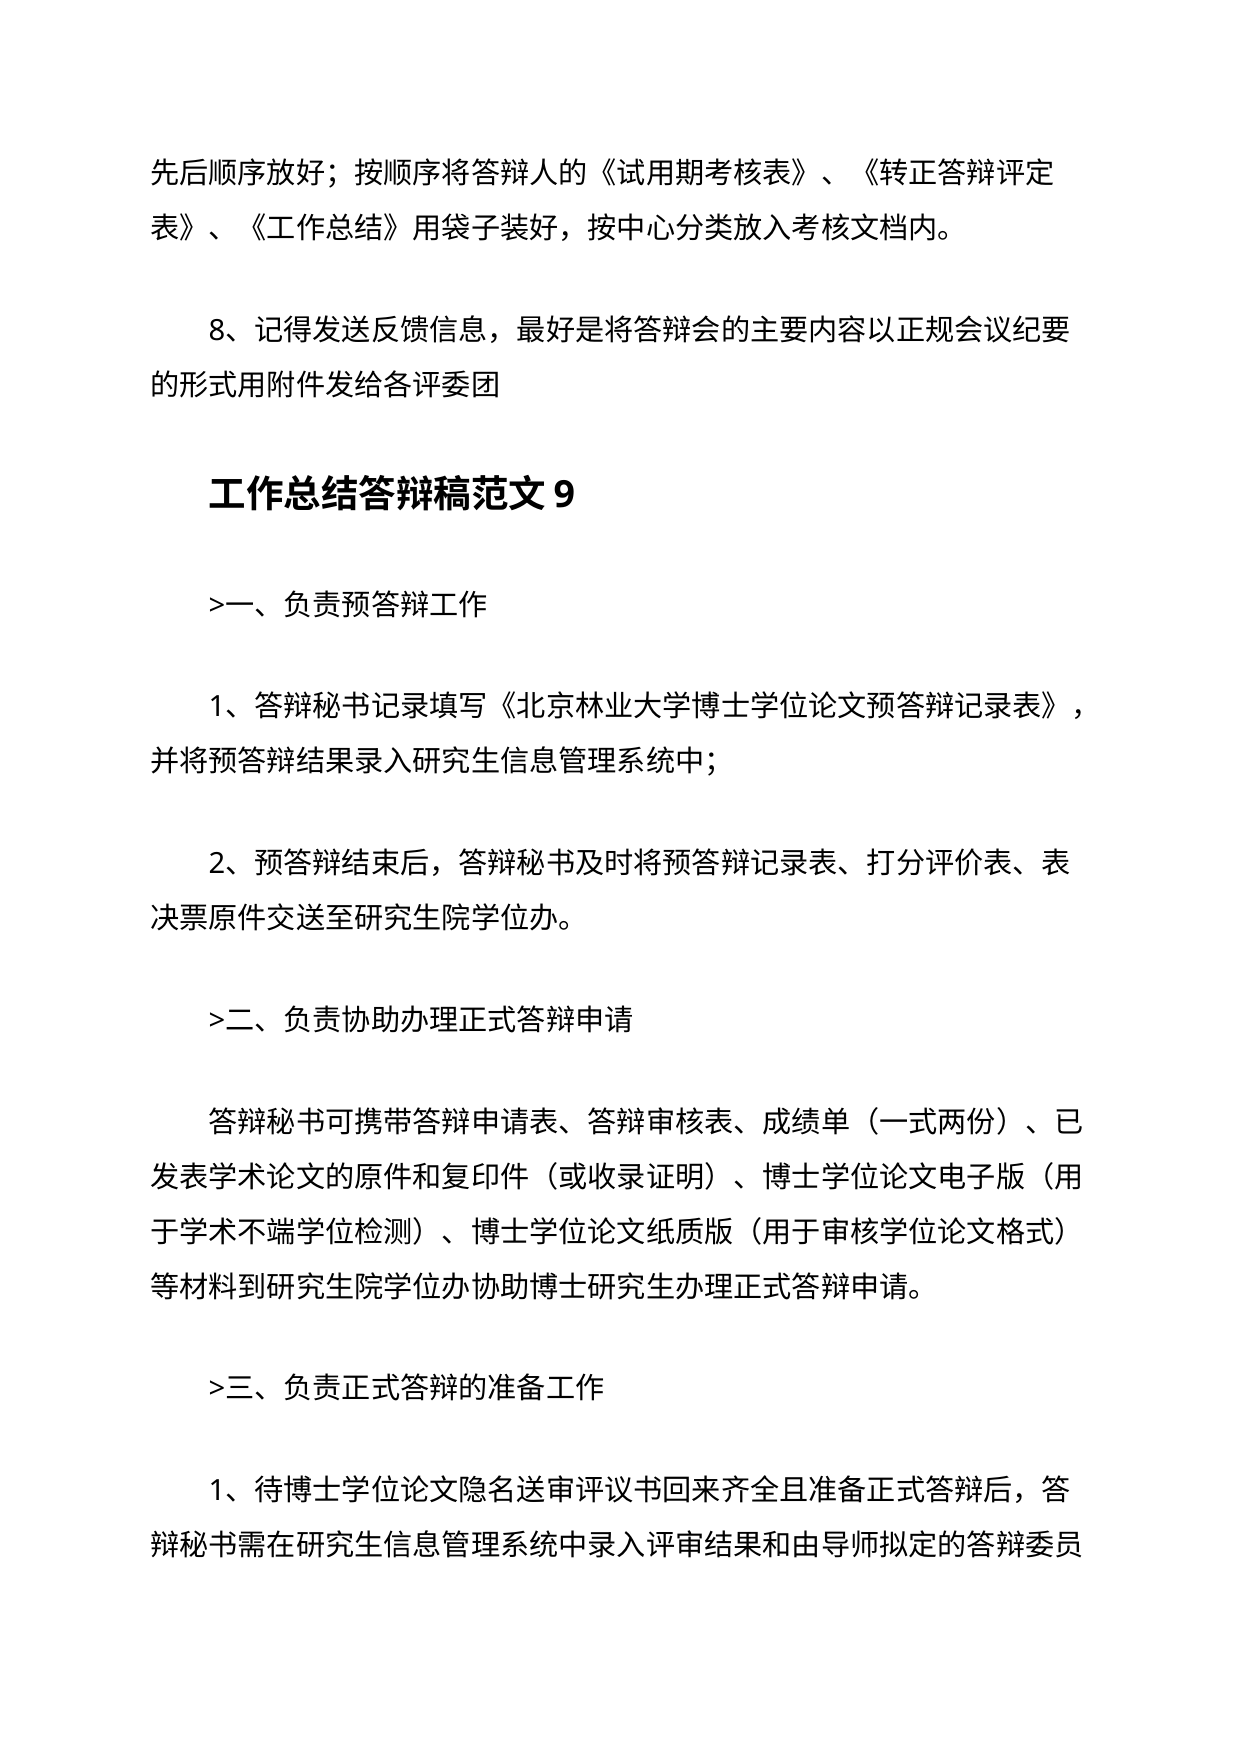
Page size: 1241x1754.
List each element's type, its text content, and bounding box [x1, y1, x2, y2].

text 工作总结答辩稿范文9 [150, 463, 1090, 518]
text 1、答辩秘书记录填写《北京林业大学博士学位论文预答辩记录表》，并将预答辩结果录入研究生信息管理系统中； [150, 683, 1090, 780]
text 2、预答辩结束后，答辩秘书及时将预答辩记录表、打分评价表、表决票原件交送至研究生院学位办。 [150, 840, 1090, 937]
text >一、负责预答辩工作 [150, 581, 1090, 623]
text >二、负责协助办理正式答辩申请 [150, 997, 1090, 1039]
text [150, 1467, 1090, 1564]
text >三、负责正式答辩的准备工作 [150, 1365, 1090, 1407]
text 答辩秘书可携带答辩申请表、答辩审核表、成绩单（一式两份）、已发表学术论文的原件和复印件（或收录证明）、博士学位论文电子版（用于学术不端学位检测）、博士学位论文纸质版（用于审核学位论文格式）等材料到研究生院学位办协助博士研究生办理正式答辩申请。 [150, 1098, 1090, 1306]
text 8、记得发送反馈信息，最好是将答辩会的主要内容以正规会议纪要的形式用附件发给各评委团 [150, 307, 1090, 404]
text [150, 150, 1090, 247]
